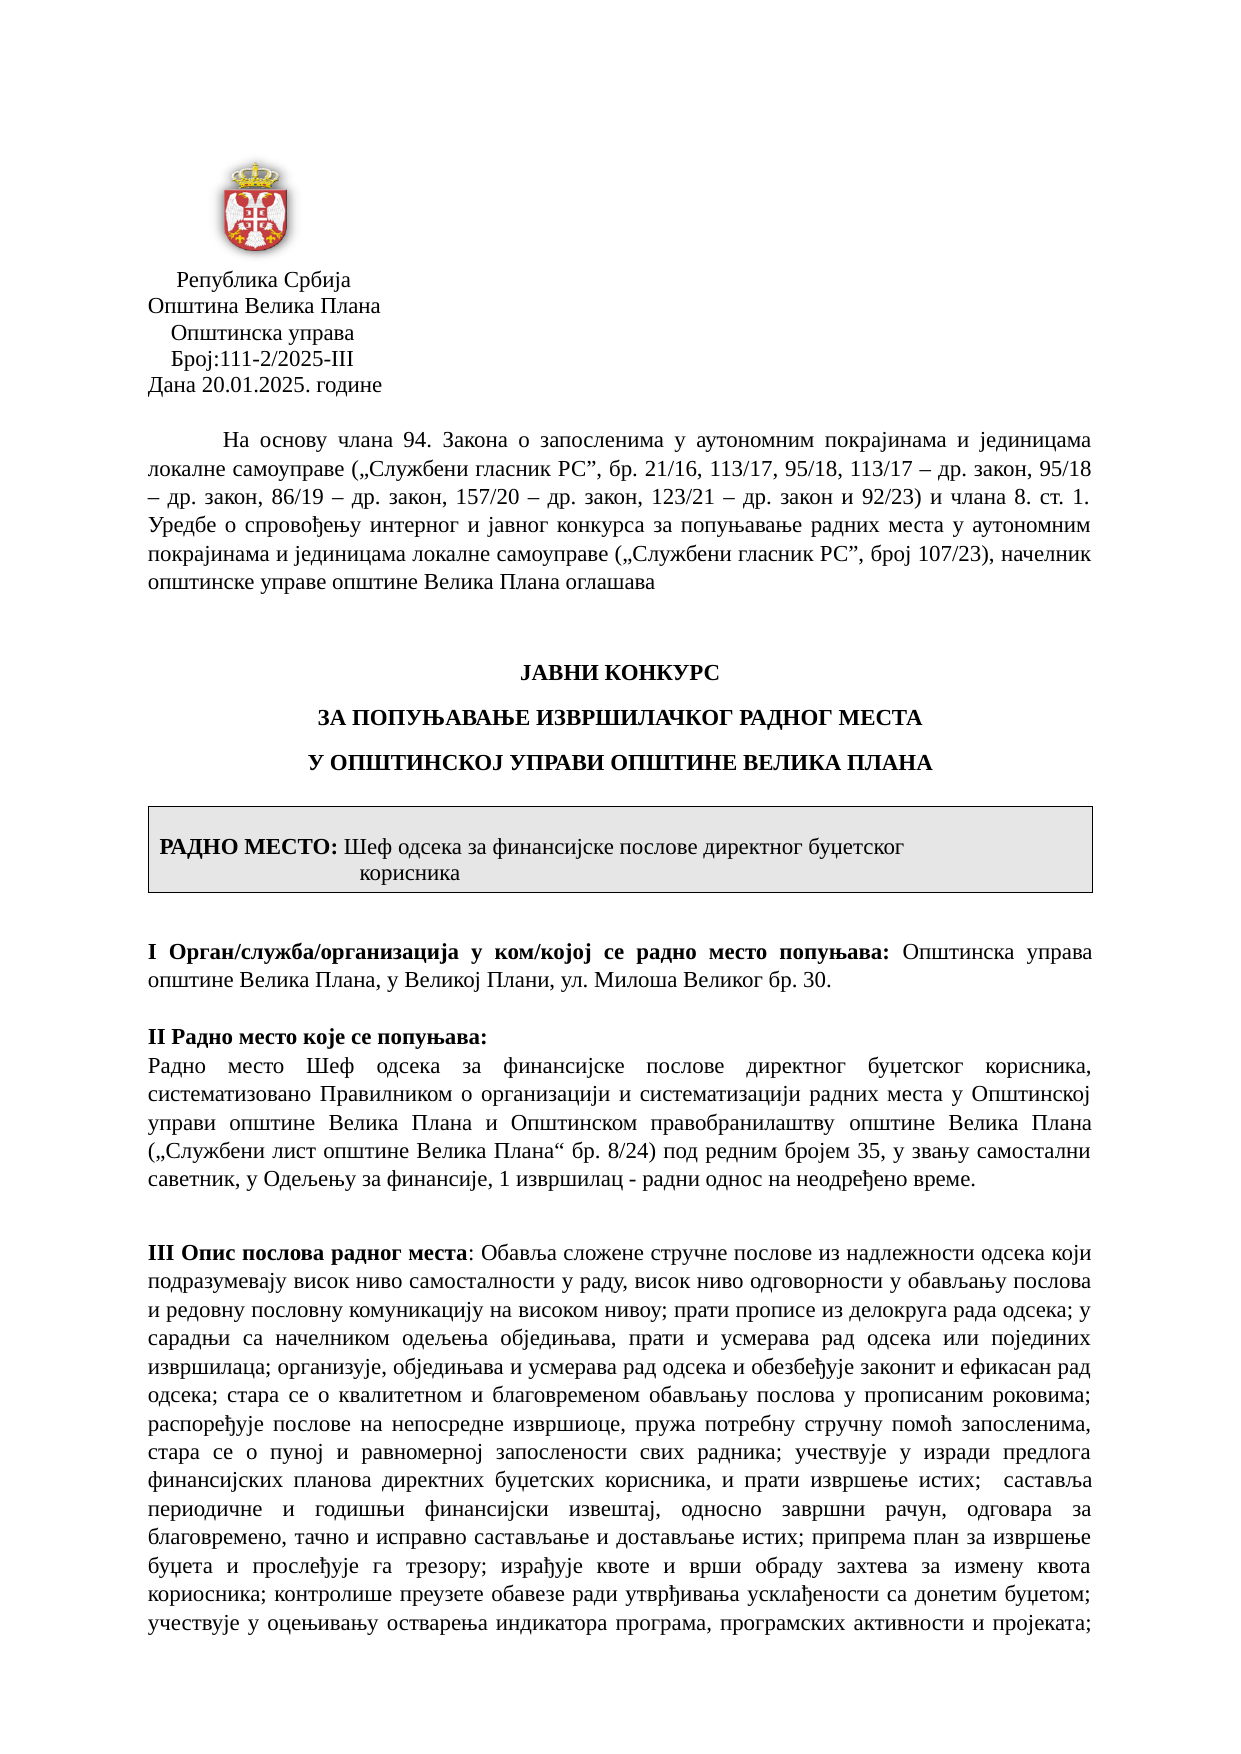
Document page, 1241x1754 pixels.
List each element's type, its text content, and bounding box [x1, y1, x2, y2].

text I Орган/служба/организација у ком/којој се радно место попуњава: Општинска управа општине Велика Плана, у Великој Плани, ул. Милоша Великог бр. 30. [148, 938, 1093, 993]
text Број:111-2/2025-III [148, 345, 1093, 371]
table_header РАДНО МЕСТО: Шеф одсека за финансијске послове директног буџетског корисника [149, 807, 1092, 892]
text ЈАВНИ КОНКУРС [148, 659, 1093, 685]
text ЗА ПОПУЊАВАЊЕ ИЗВРШИЛАЧКОГ РАДНОГ МЕСТА [148, 704, 1093, 730]
text II Радно место које се попуњава: [148, 1023, 1093, 1050]
text У ОПШТИНСКОЈ УПРАВИ ОПШТИНЕ ВЕЛИКА ПЛАНА [148, 749, 1093, 775]
text Општина Велика Плана [148, 292, 1093, 319]
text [148, 1239, 1093, 1635]
text Радно место Шеф одсека за финансијске послове директног буџетског корисника, систематизовано Правилником о организацији и систематизацији радних места у Општинској управи општине Велика Плана и Општинском правобранилаштву општине Велика Плана („Службени лист општине Велика Плана“ бр. 8/24) под редним бројем 35, у звању самостални саветник, у Одељењу за финансије, 1 извршилац - радни однос на неодређено време. [148, 1052, 1093, 1192]
text Дана 20.01.2025. године [148, 371, 1093, 398]
picture [205, 147, 306, 266]
text Општинска управа [148, 319, 1093, 345]
text На основу члана 94. Закона о запосленима у аутономним покрајинама и јединицама локалне самоуправе („Службени гласник РС”, бр. 21/16, 113/17, 95/18, 113/17 – др. закон, 95/18 – др. закон, 86/19 – др. закон, 157/20 – др. закон, 123/21 – др. закон и 92/23) и члана 8. ст. 1. Уредбе о спровођењу интерног и јавног конкурса за попуњавање радних места у аутономним покрајинама и јединицама локалне самоуправе („Службени гласник РС”, број 107/23), начелник општинске управе општине Велика Плана оглашава [148, 426, 1093, 595]
text Република Србија [148, 266, 1093, 292]
